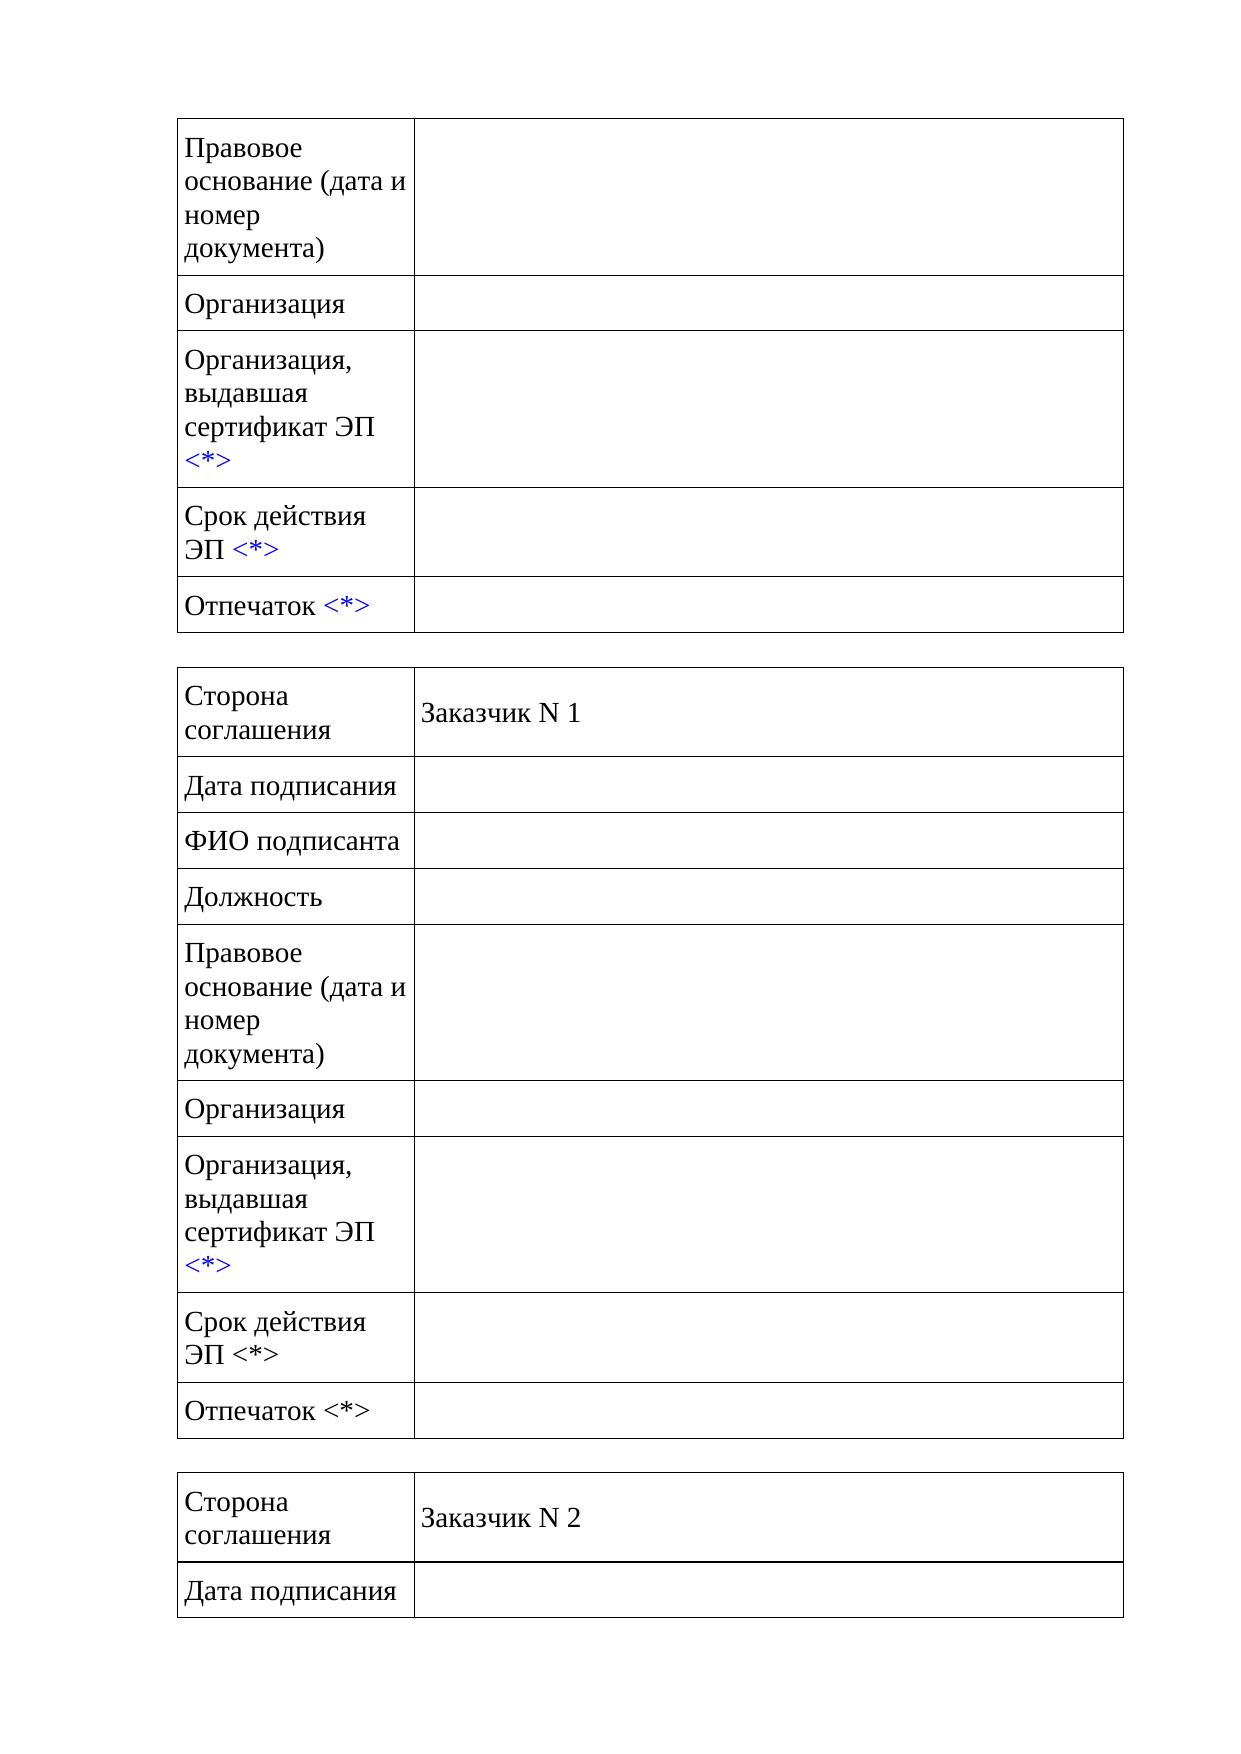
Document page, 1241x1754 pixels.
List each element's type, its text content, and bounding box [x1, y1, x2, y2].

table_cell [415, 1081, 1123, 1136]
table_cell [415, 276, 1123, 330]
table_cell [415, 119, 1123, 274]
table_cell Правовое основание (дата и номер документа) [178, 119, 414, 274]
table_cell [415, 925, 1123, 1080]
table_cell [415, 757, 1123, 812]
table_cell [415, 577, 1123, 632]
table_header Заказчик N 1 [415, 668, 1123, 756]
table_cell [415, 488, 1123, 576]
table_cell Отпечаток <*> [178, 577, 414, 632]
table_header Заказчик N 2 [415, 1473, 1123, 1561]
table_cell Организация, выдавшая сертификат ЭП <*> [178, 1137, 414, 1292]
table_cell [415, 1293, 1123, 1382]
table_cell Правовое основание (дата и номер документа) [178, 925, 414, 1080]
table_cell Срок действия ЭП <*> [178, 488, 414, 576]
table_cell Организация, выдавшая сертификат ЭП <*> [178, 331, 414, 487]
table_cell [415, 813, 1123, 868]
table_cell [415, 1137, 1123, 1292]
table_cell ФИО подписанта [178, 813, 414, 868]
table_cell Организация [178, 1081, 414, 1136]
table_cell [415, 1383, 1123, 1437]
table_cell [415, 331, 1123, 487]
table_cell [415, 869, 1123, 923]
table_cell Отпечаток <*> [178, 1383, 414, 1437]
table_cell Организация [178, 276, 414, 330]
table_header Сторона соглашения [178, 668, 414, 756]
table_cell Дата подписания [178, 757, 414, 812]
table_cell Должность [178, 869, 414, 923]
table_header Сторона соглашения [178, 1473, 414, 1561]
table_cell Дата подписания [178, 1563, 414, 1617]
table_cell Срок действия ЭП <*> [178, 1293, 414, 1382]
table_cell [415, 1563, 1123, 1617]
